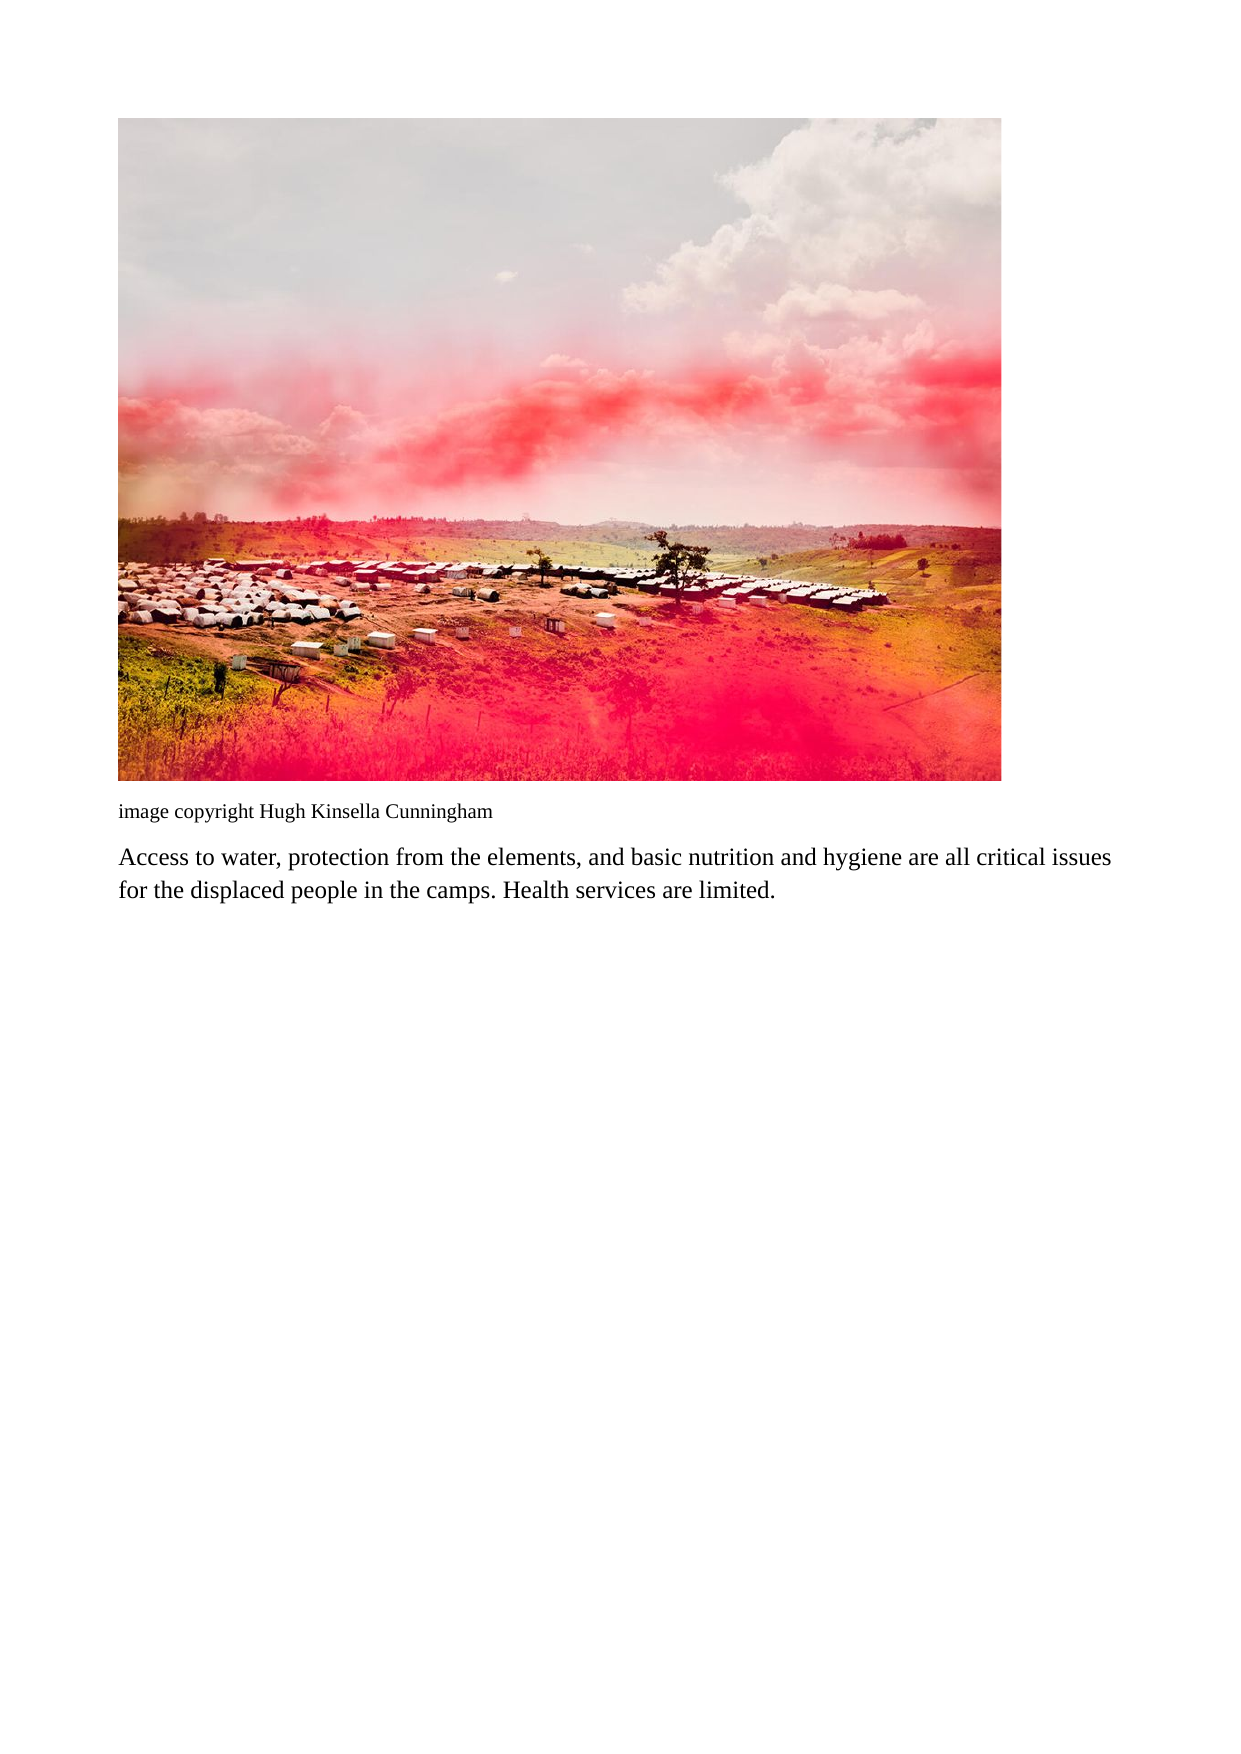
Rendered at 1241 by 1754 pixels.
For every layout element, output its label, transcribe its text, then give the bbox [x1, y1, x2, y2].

picture [118, 118, 1002, 781]
text Access to water, protection from the elements, and basic nutrition and hygiene are all critical issues for the displaced people in the camps. Health services are limited. [118, 842, 1122, 903]
text image copyright Hugh Kinsella Cunningham [118, 799, 1122, 823]
